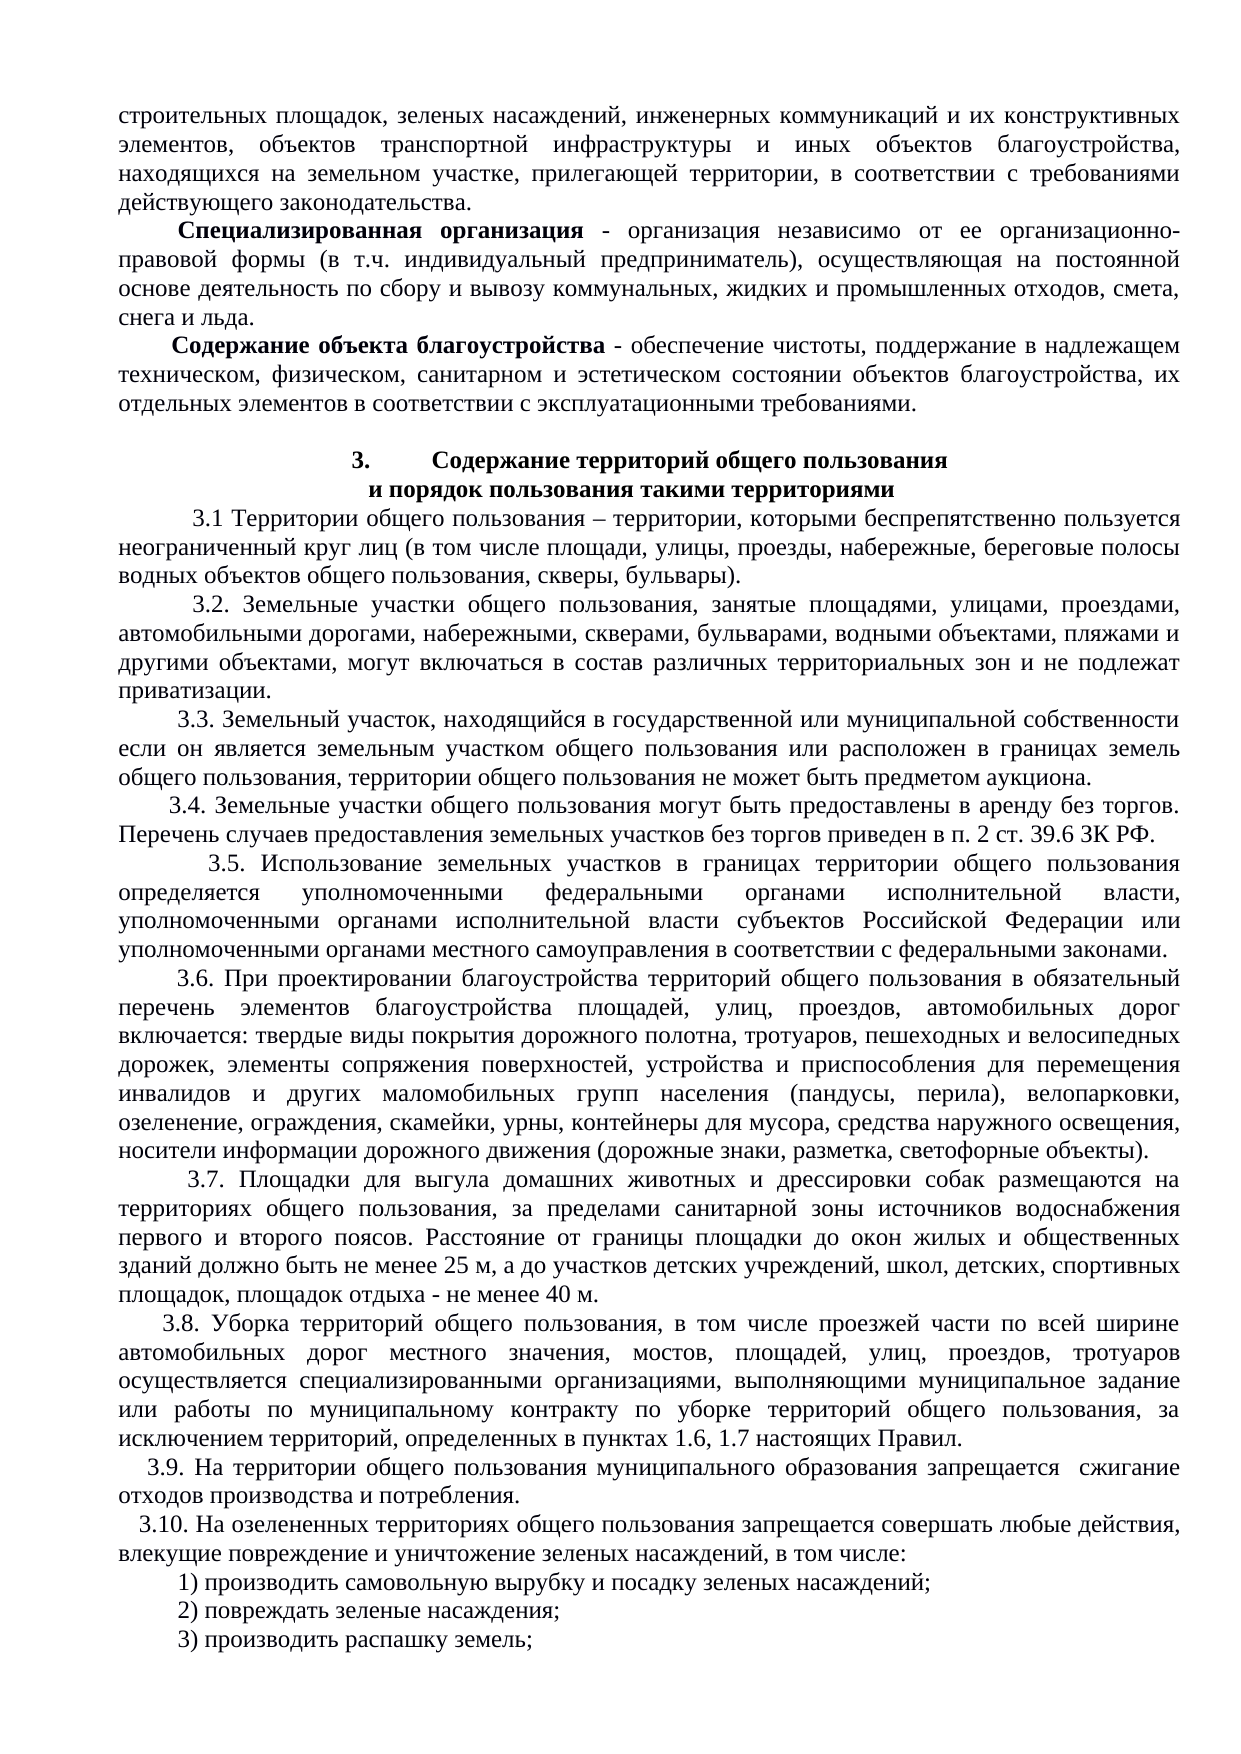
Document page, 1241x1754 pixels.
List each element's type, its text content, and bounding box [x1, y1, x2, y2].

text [118, 100, 1181, 215]
text 3.5. Использование земельных участков в границах территории общего пользования определяется уполномоченными федеральными органами исполнительной власти, уполномоченными органами исполнительной власти субъектов Российской Федерации или уполномоченными органами местного самоуправления в соответствии с федеральными законами. [118, 848, 1181, 963]
text 2) повреждать зеленые насаждения; [118, 1595, 1181, 1624]
text 3.9. На территории общего пользования муниципального образования запрещается сжигание отходов производства и потребления. [118, 1452, 1181, 1509]
text 3.10. На озелененных территориях общего пользования запрещается совершать любые действия, влекущие повреждение и уничтожение зеленых насаждений, в том числе: [118, 1509, 1181, 1567]
text 3.1 Территории общего пользования – территории, которыми беспрепятственно пользуется неограниченный круг лиц (в том числе площади, улицы, проезды, набережные, береговые полосы водных объектов общего пользования, скверы, бульвары). [118, 503, 1181, 589]
text 3) производить распашку земель; [118, 1624, 1181, 1653]
text 3.6. При проектировании благоустройства территорий общего пользования в обязательный перечень элементов благоустройства площадей, улиц, проездов, автомобильных дорог включается: твердые виды покрытия дорожного полотна, тротуаров, пешеходных и велосипедных дорожек, элементы сопряжения поверхностей, устройства и приспособления для перемещения инвалидов и других маломобильных групп населения (пандусы, перила), велопарковки, озеленение, ограждения, скамейки, урны, контейнеры для мусора, средства наружного освещения, носители информации дорожного движения (дорожные знаки, разметка, светофорные объекты). [118, 963, 1181, 1164]
list Cодержание территорий общего пользования [118, 445, 1181, 474]
text 3.4. Земельные участки общего пользования могут быть предоставлены в аренду без торгов. Перечень случаев предоставления земельных участков без торгов приведен в п. 2 ст. 39.6 ЗК РФ. [118, 790, 1181, 848]
text 3.2. Земельные участки общего пользования, занятые площадями, улицами, проездами, автомобильными дорогами, набережными, скверами, бульварами, водными объектами, пляжами и другими объектами, могут включаться в состав различных территориальных зон и не подлежат приватизации. [118, 589, 1181, 704]
list и порядок пользования такими территориями [118, 474, 1181, 503]
text 3.7. Площадки для выгула домашних животных и дрессировки собак размещаются на территориях общего пользования, за пределами санитарной зоны источников водоснабжения первого и второго поясов. Расстояние от границы площадки до окон жилых и общественных зданий должно быть не менее 25 м, а до участков детских учреждений, школ, детских, спортивных площадок, площадок отдыха - не менее 40 м. [118, 1164, 1181, 1308]
text Содержание объекта благоустройства - обеспечение чистоты, поддержание в надлежащем техническом, физическом, санитарном и эстетическом состоянии объектов благоустройства, их отдельных элементов в соответствии с эксплуатационными требованиями. [118, 330, 1181, 417]
text 3.3. Земельный участок, находящийся в государственной или муниципальной собственности если он является земельным участком общего пользования или расположен в границах земель общего пользования, территории общего пользования не может быть предметом аукциона. [118, 704, 1181, 790]
text Специализированная организация - организация независимо от ее организационно-правовой формы (в т.ч. индивидуальный предприниматель), осуществляющая на постоянной основе деятельность по сбору и вывозу коммунальных, жидких и промышленных отходов, смета, снега и льда. [118, 215, 1181, 330]
text 1) производить самовольную вырубку и посадку зеленых насаждений; [118, 1567, 1181, 1595]
text 3.8. Уборка территорий общего пользования, в том числе проезжей части по всей ширине автомобильных дорог местного значения, мостов, площадей, улиц, проездов, тротуаров осуществляется специализированными организациями, выполняющими муниципальное задание или работы по муниципальному контракту по уборке территорий общего пользования, за исключением территорий, определенных в пунктах 1.6, 1.7 настоящих Правил. [118, 1308, 1181, 1452]
